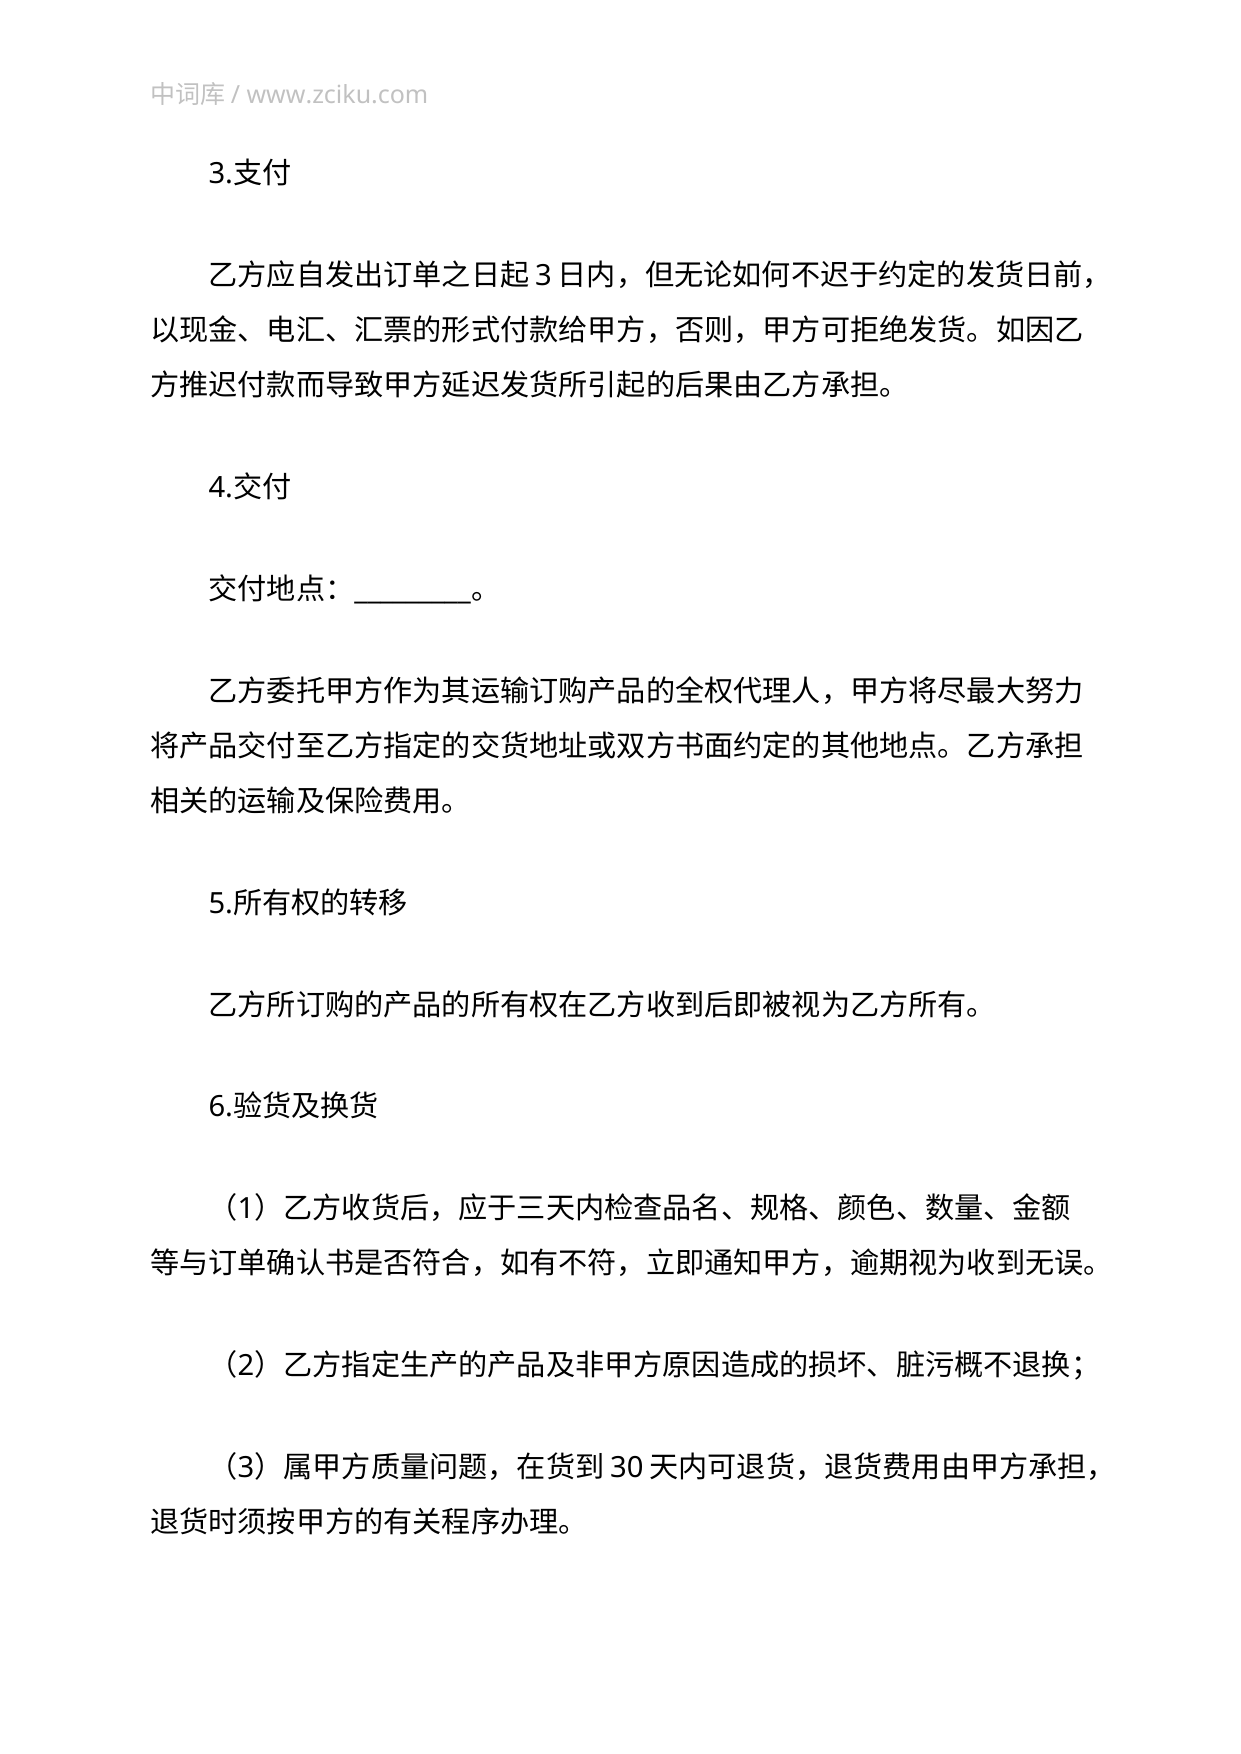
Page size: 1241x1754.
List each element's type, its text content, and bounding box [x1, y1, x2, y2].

text （2）乙方指定生产的产品及非甲方原因造成的损坏、脏污概不退换； [150, 1342, 1090, 1384]
text 乙方应自发出订单之日起3日内，但无论如何不迟于约定的发货日前，以现金、电汇、汇票的形式付款给甲方，否则，甲方可拒绝发货。如因乙方推迟付款而导致甲方延迟发货所引起的后果由乙方承担。 [150, 252, 1090, 404]
text 3.支付 [150, 150, 1090, 192]
text 乙方所订购的产品的所有权在乙方收到后即被视为乙方所有。 [150, 981, 1090, 1023]
text 交付地点：_________。 [150, 566, 1090, 608]
text 6.验货及换货 [150, 1083, 1090, 1125]
text 乙方委托甲方作为其运输订购产品的全权代理人，甲方将尽最大努力将产品交付至乙方指定的交货地址或双方书面约定的其他地点。乙方承担相关的运输及保险费用。 [150, 668, 1090, 820]
text 5.所有权的转移 [150, 879, 1090, 922]
text 4.交付 [150, 464, 1090, 506]
text （3）属甲方质量问题，在货到30天内可退货，退货费用由甲方承担，退货时须按甲方的有关程序办理。 [150, 1444, 1090, 1541]
text （1）乙方收货后，应于三天内检查品名、规格、颜色、数量、金额等与订单确认书是否符合，如有不符，立即通知甲方，逾期视为收到无误。 [150, 1185, 1090, 1282]
